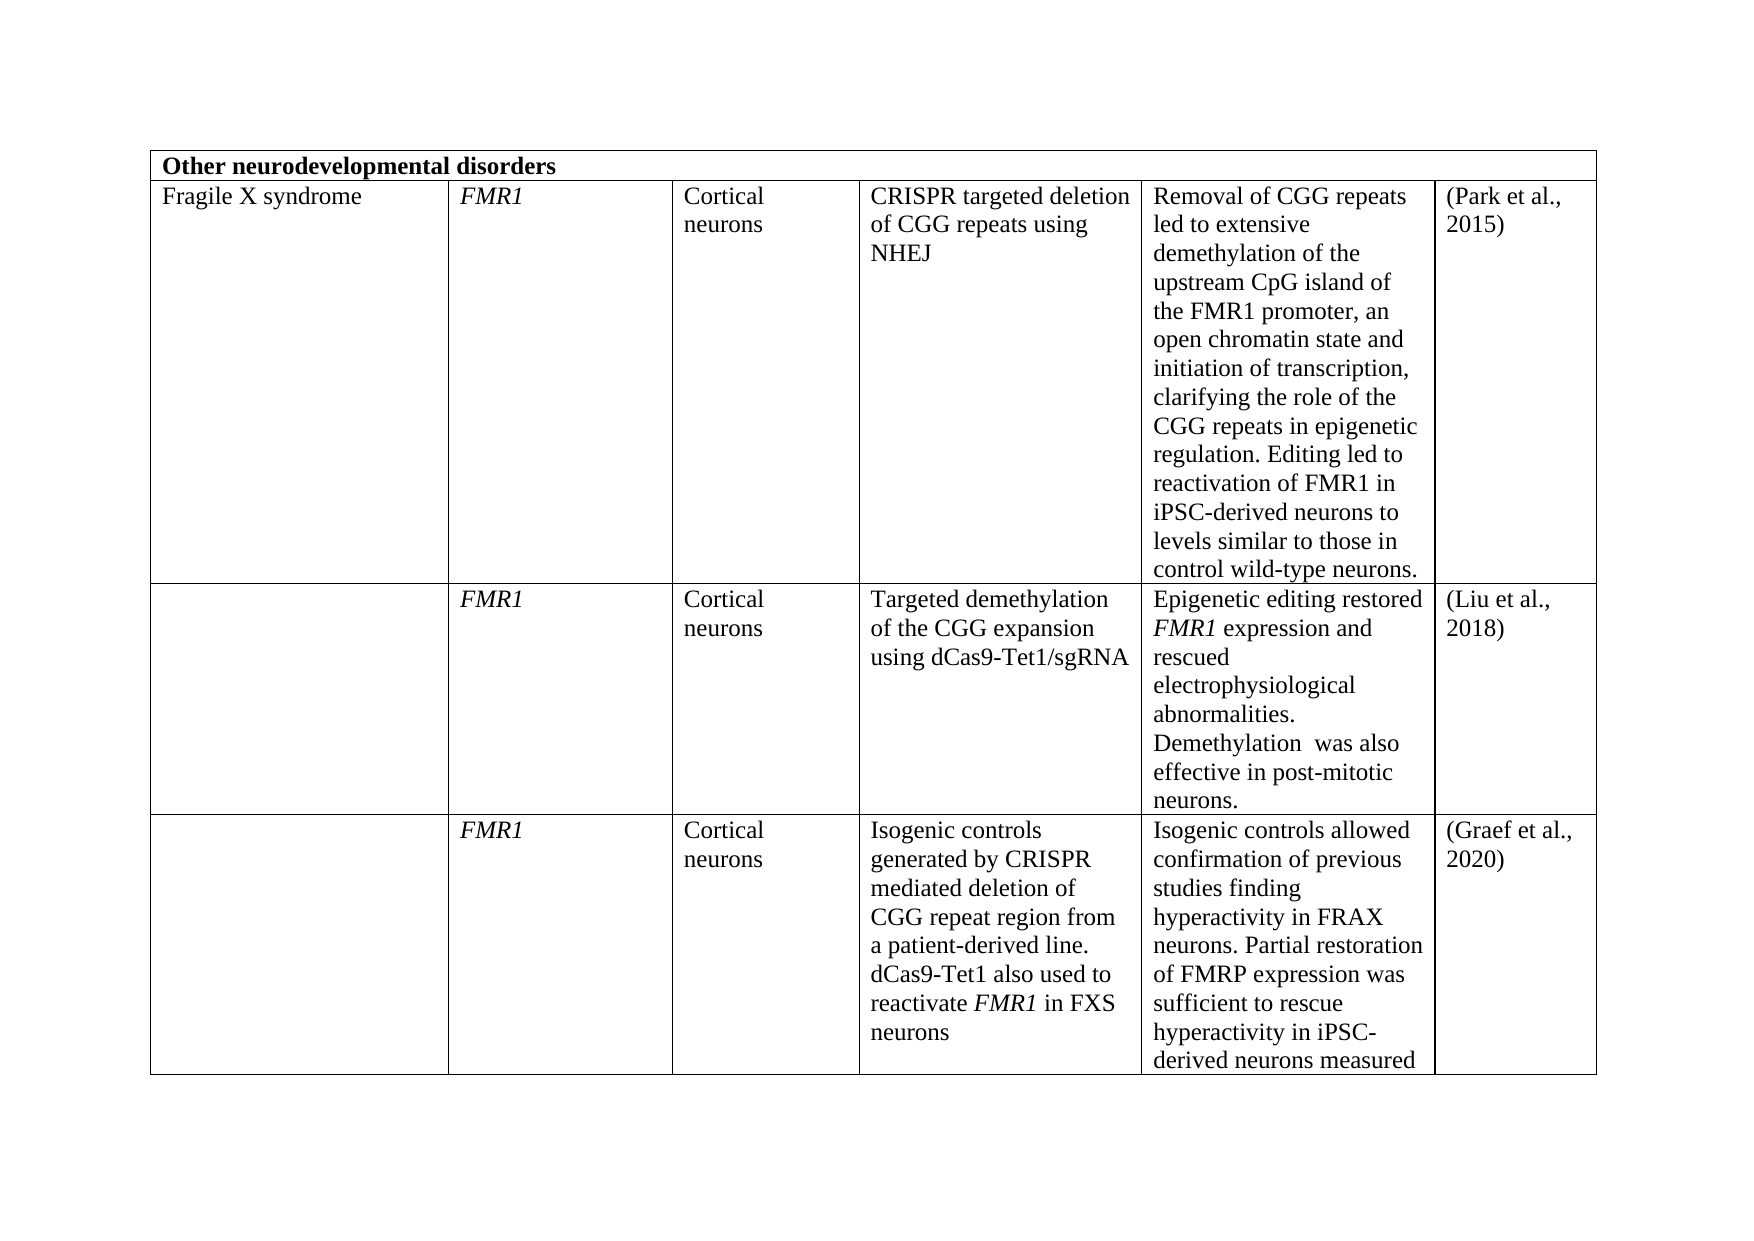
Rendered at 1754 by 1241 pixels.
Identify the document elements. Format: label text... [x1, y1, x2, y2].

table_cell [151, 584, 448, 814]
table_cell Cortical neurons [673, 584, 859, 814]
table_cell CRISPR targeted deletion of CGG repeats using NHEJ [860, 181, 1141, 583]
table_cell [1436, 815, 1596, 1074]
table_cell Fragile X syndrome [151, 181, 448, 583]
table_cell Epigenetic editing restored FMR1 expression and rescued electrophysiological abnormalities. Demethylation was also effective in post-mitotic neurons. [1142, 584, 1434, 814]
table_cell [860, 815, 1141, 1074]
table_cell FMR1 [449, 815, 672, 1074]
table_cell Cortical neurons [673, 815, 859, 1074]
table_cell (Liu et al., 2018) [1436, 584, 1596, 814]
table_cell FMR1 [449, 584, 672, 814]
table_cell Cortical neurons [673, 181, 859, 583]
table_cell [151, 815, 448, 1074]
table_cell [1142, 815, 1434, 1074]
table_cell Removal of CGG repeats led to extensive demethylation of the upstream CpG island of the FMR1 promoter, an open chromatin state and initiation of transcription, clarifying the role of the CGG repeats in epigenetic regulation. Editing led to reactivation of FMR1 in iPSC-derived neurons to levels similar to those in control wild-type neurons. [1142, 181, 1434, 583]
table_cell Targeted demethylation of the CGG expansion using dCas9-Tet1/sgRNA [860, 584, 1141, 814]
table_cell (Park et al., 2015) [1436, 181, 1596, 583]
table_cell FMR1 [449, 181, 672, 583]
table_cell Other neurodevelopmental disorders [151, 151, 1596, 180]
